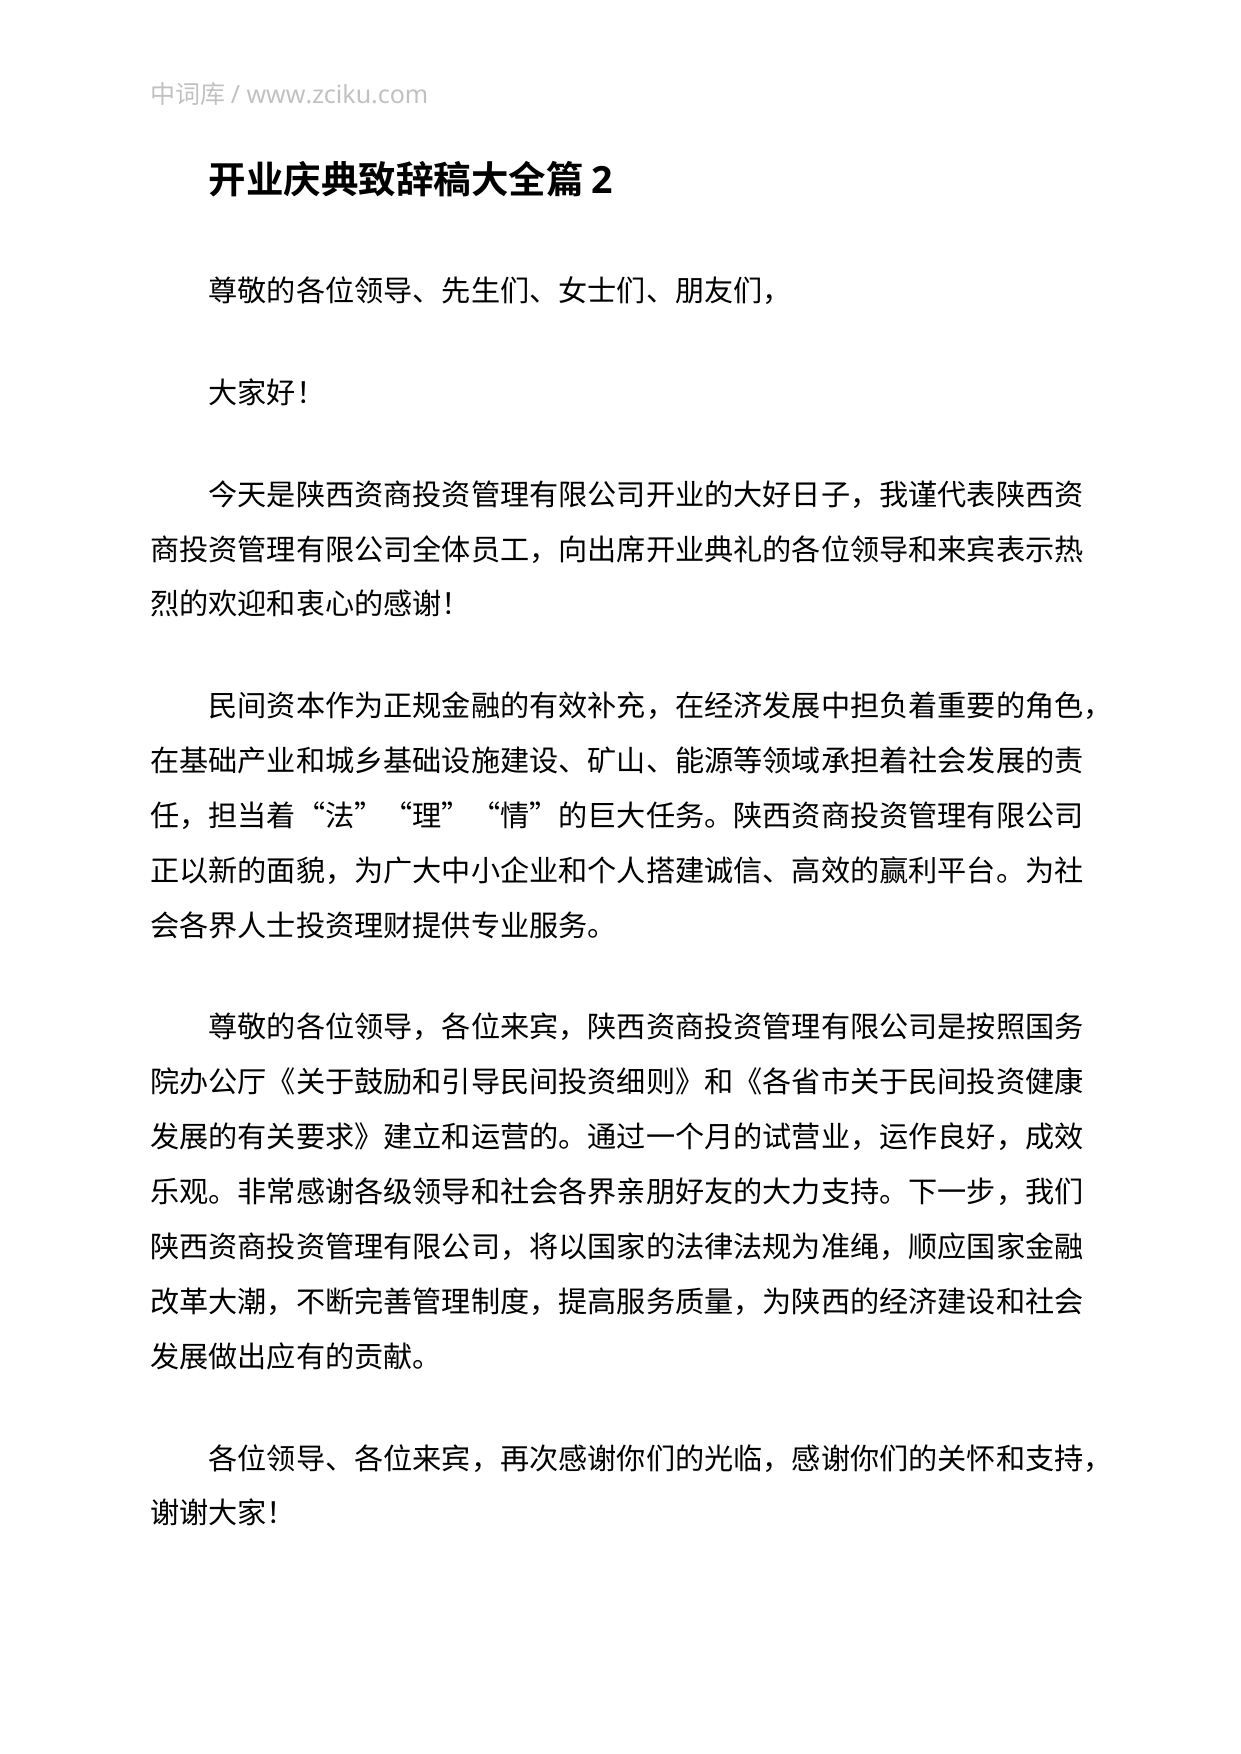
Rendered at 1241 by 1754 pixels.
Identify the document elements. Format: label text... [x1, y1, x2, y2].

text 尊敬的各位领导、先生们、女士们、朋友们， [150, 268, 1090, 310]
text 各位领导、各位来宾，再次感谢你们的光临，感谢你们的关怀和支持，谢谢大家！ [150, 1435, 1090, 1532]
text 大家好！ [150, 369, 1090, 412]
text 今天是陕西资商投资管理有限公司开业的大好日子，我谨代表陕西资商投资管理有限公司全体员工，向出席开业典礼的各位领导和来宾表示热烈的欢迎和衷心的感谢！ [150, 471, 1090, 623]
text 尊敬的各位领导，各位来宾，陕西资商投资管理有限公司是按照国务院办公厅《关于鼓励和引导民间投资细则》和《各省市关于民间投资健康发展的有关要求》建立和运营的。通过一个月的试营业，运作良好，成效乐观。非常感谢各级领导和社会各界亲朋好友的大力支持。下一步，我们陕西资商投资管理有限公司，将以国家的法律法规为准绳，顺应国家金融改革大潮，不断完善管理制度，提高服务质量，为陕西的经济建设和社会发展做出应有的贡献。 [150, 1004, 1090, 1376]
text 开业庆典致辞稿大全篇2 [150, 150, 1090, 204]
text 民间资本作为正规金融的有效补充，在经济发展中担负着重要的角色，在基础产业和城乡基础设施建设、矿山、能源等领域承担着社会发展的责任，担当着“法”“理”“情”的巨大任务。陕西资商投资管理有限公司正以新的面貌，为广大中小企业和个人搭建诚信、高效的赢利平台。为社会各界人士投资理财提供专业服务。 [150, 683, 1090, 944]
